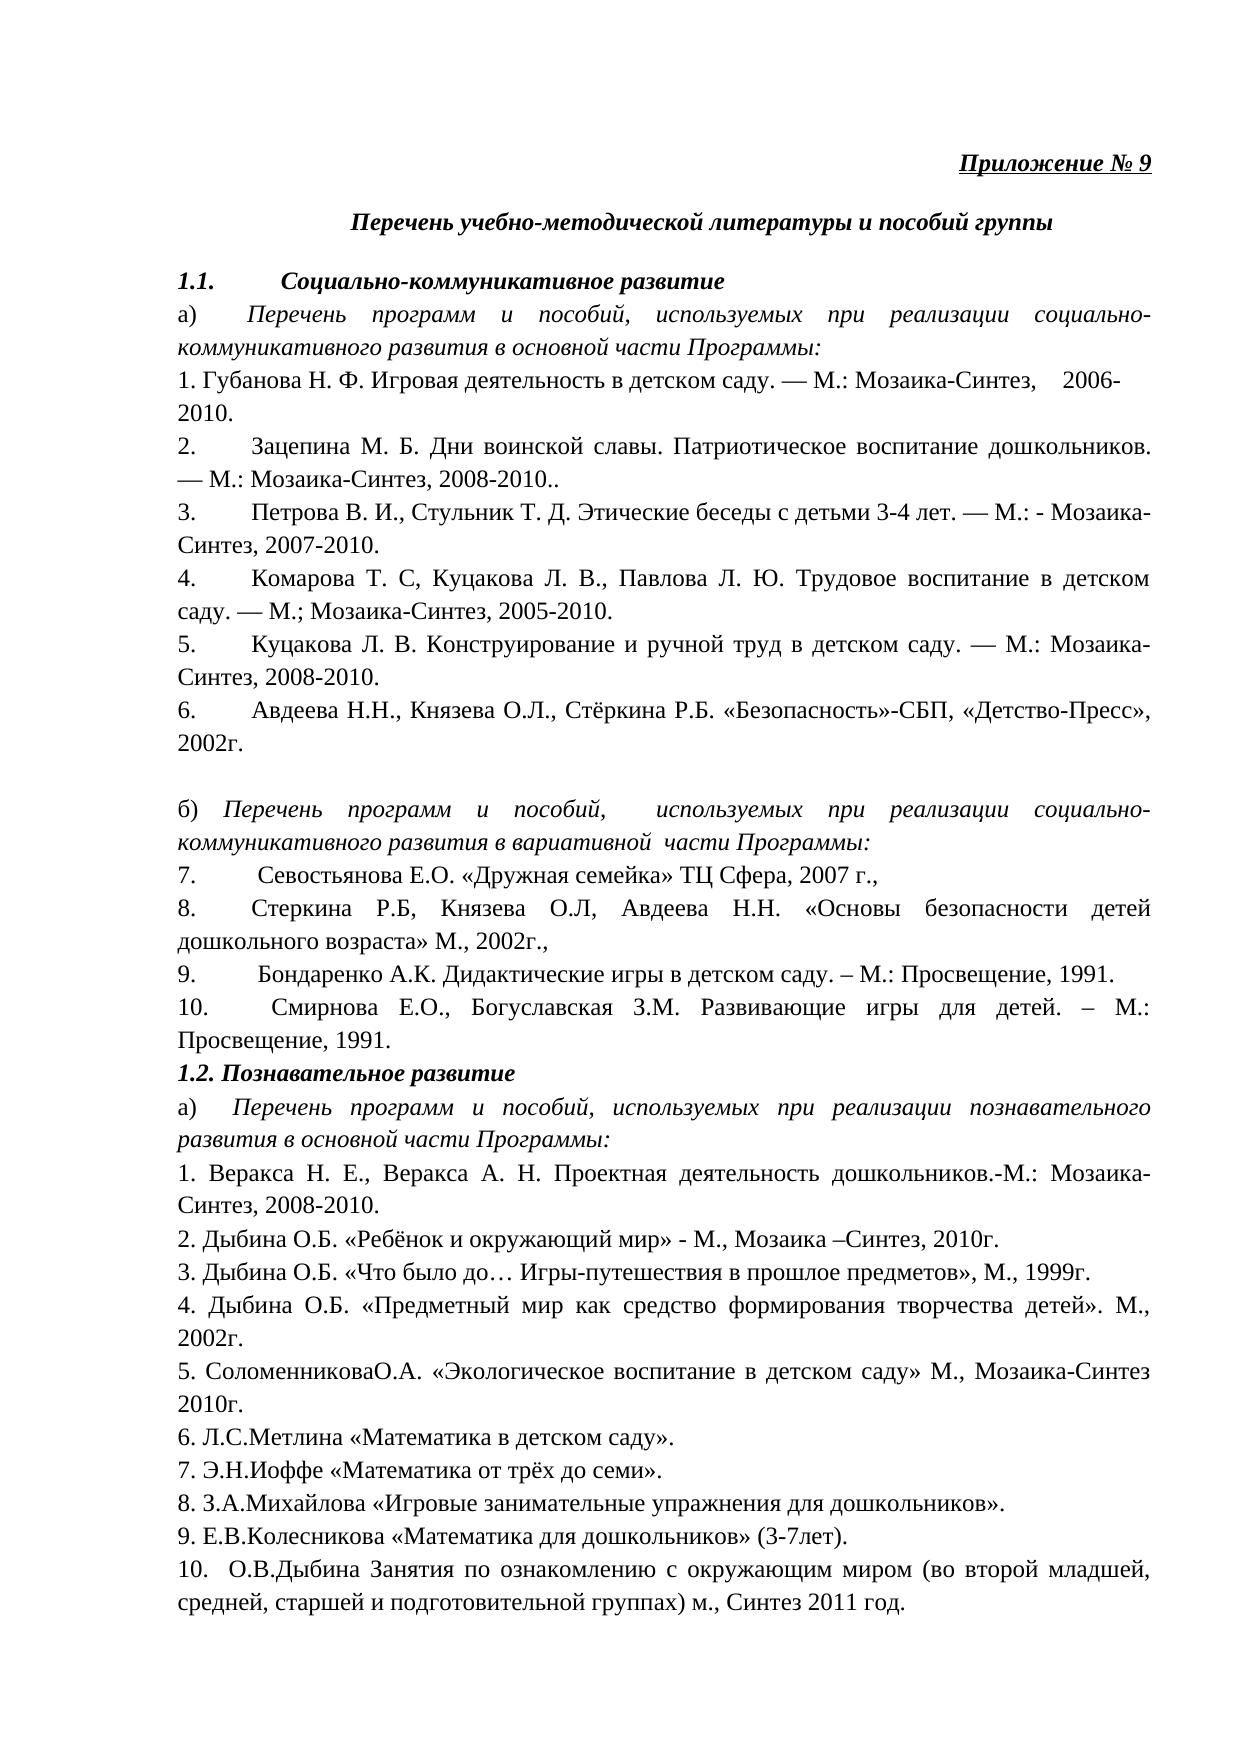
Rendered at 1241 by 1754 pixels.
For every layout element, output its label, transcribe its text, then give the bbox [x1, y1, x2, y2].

text а) Перечень программ и пособий, используемых при реализации познавательного развития в основной части Программы: [177, 1092, 1152, 1153]
text 2. Дыбина О.Б. «Ребёнок и окружающий мир» - М., Мозаика –Синтез, 2010г. [177, 1224, 1152, 1252]
text а) Перечень программ и пособий, используемых при реализации социально-коммуникативного развития в основной части Программы: [177, 299, 1152, 361]
list Бондаренко А.К. Дидактические игры в детском саду. – М.: Просвещение, 1991. [177, 959, 1152, 988]
text Перечень учебно-методической литературы и пособий группы [252, 207, 1152, 236]
list Авдеева Н.Н., Князева О.Л., Стёркина Р.Б. «Безопасность»-СБП, «Детство-Пресс», 2002г. [177, 695, 1152, 757]
text 5. СоломенниковаО.А. «Экологическое воспитание в детском саду» М., Мозаика-Синтез 2010г. [177, 1356, 1152, 1417]
list Куцакова Л. В. Конструирование и ручной труд в детском саду. — М.: Мозаика-Синтез, 2008-2010. [177, 629, 1152, 691]
text 1. Веракса Н. Е., Веракса А. Н. Проектная деятельность дошкольников.-М.: Мозаика-Синтез, 2008-2010. [177, 1158, 1152, 1219]
text 10. О.В.Дыбина Занятия по ознакомлению с окружающим миром (во второй младшей, средней, старшей и подготовительной группах) м., Синтез 2011 год. [177, 1554, 1152, 1616]
text 1. Губанова Н. Ф. Игровая деятельность в детском саду. — М.: Мозаика-Синтез, 2006-2010. [177, 365, 1152, 427]
list Петрова В. И., Стульник Т. Д. Этические беседы с детьми 3-4 лет. — М.: - Мозаика-Синтез, 2007-2010. [177, 497, 1152, 559]
text 1.2. Познавательное развитие [177, 1058, 1152, 1087]
list Зацепина М. Б. Дни воинской славы. Патриотическое воспитание дошкольников. — М.: Мозаика-Синтез, 2008-2010.. [177, 431, 1152, 493]
text 8. З.А.Михайлова «Игровые занимательные упражнения для дошкольников». [177, 1488, 1152, 1517]
list Комарова Т. С, Куцакова Л. В., Павлова Л. Ю. Трудовое воспитание в детском саду. — М.; Мозаика-Синтез, 2005-2010. [177, 563, 1152, 625]
list Социально-коммуникативное развитие [177, 266, 1152, 295]
list Стеркина Р.Б, Князева О.Л, Авдеева Н.Н. «Основы безопасности детей дошкольного возраста» М., 2002г., [177, 893, 1152, 955]
list Севостьянова Е.О. «Дружная семейка» ТЦ Сфера, 2007 г., [177, 860, 1152, 889]
text 4. Дыбина О.Б. «Предметный мир как средство формирования творчества детей». М., 2002г. [177, 1290, 1152, 1351]
text 9. Е.В.Колесникова «Математика для дошкольников» (3-7лет). [177, 1521, 1152, 1549]
text б) Перечень программ и пособий, используемых при реализации социально-коммуникативного развития в вариативной части Программы: [177, 794, 1152, 856]
text 3. Дыбина О.Б. «Что было до… Игры-путешествия в прошлое предметов», М., 1999г. [177, 1257, 1152, 1285]
text Приложение № 9 [252, 148, 1152, 177]
text 7. Э.Н.Иоффе «Математика от трёх до семи». [177, 1455, 1152, 1483]
list Смирнова Е.О., Богуславская З.М. Развивающие игры для детей. – М.: Просвещение, 1991. [177, 992, 1152, 1054]
text 6. Л.С.Метлина «Математика в детском саду». [177, 1422, 1152, 1451]
